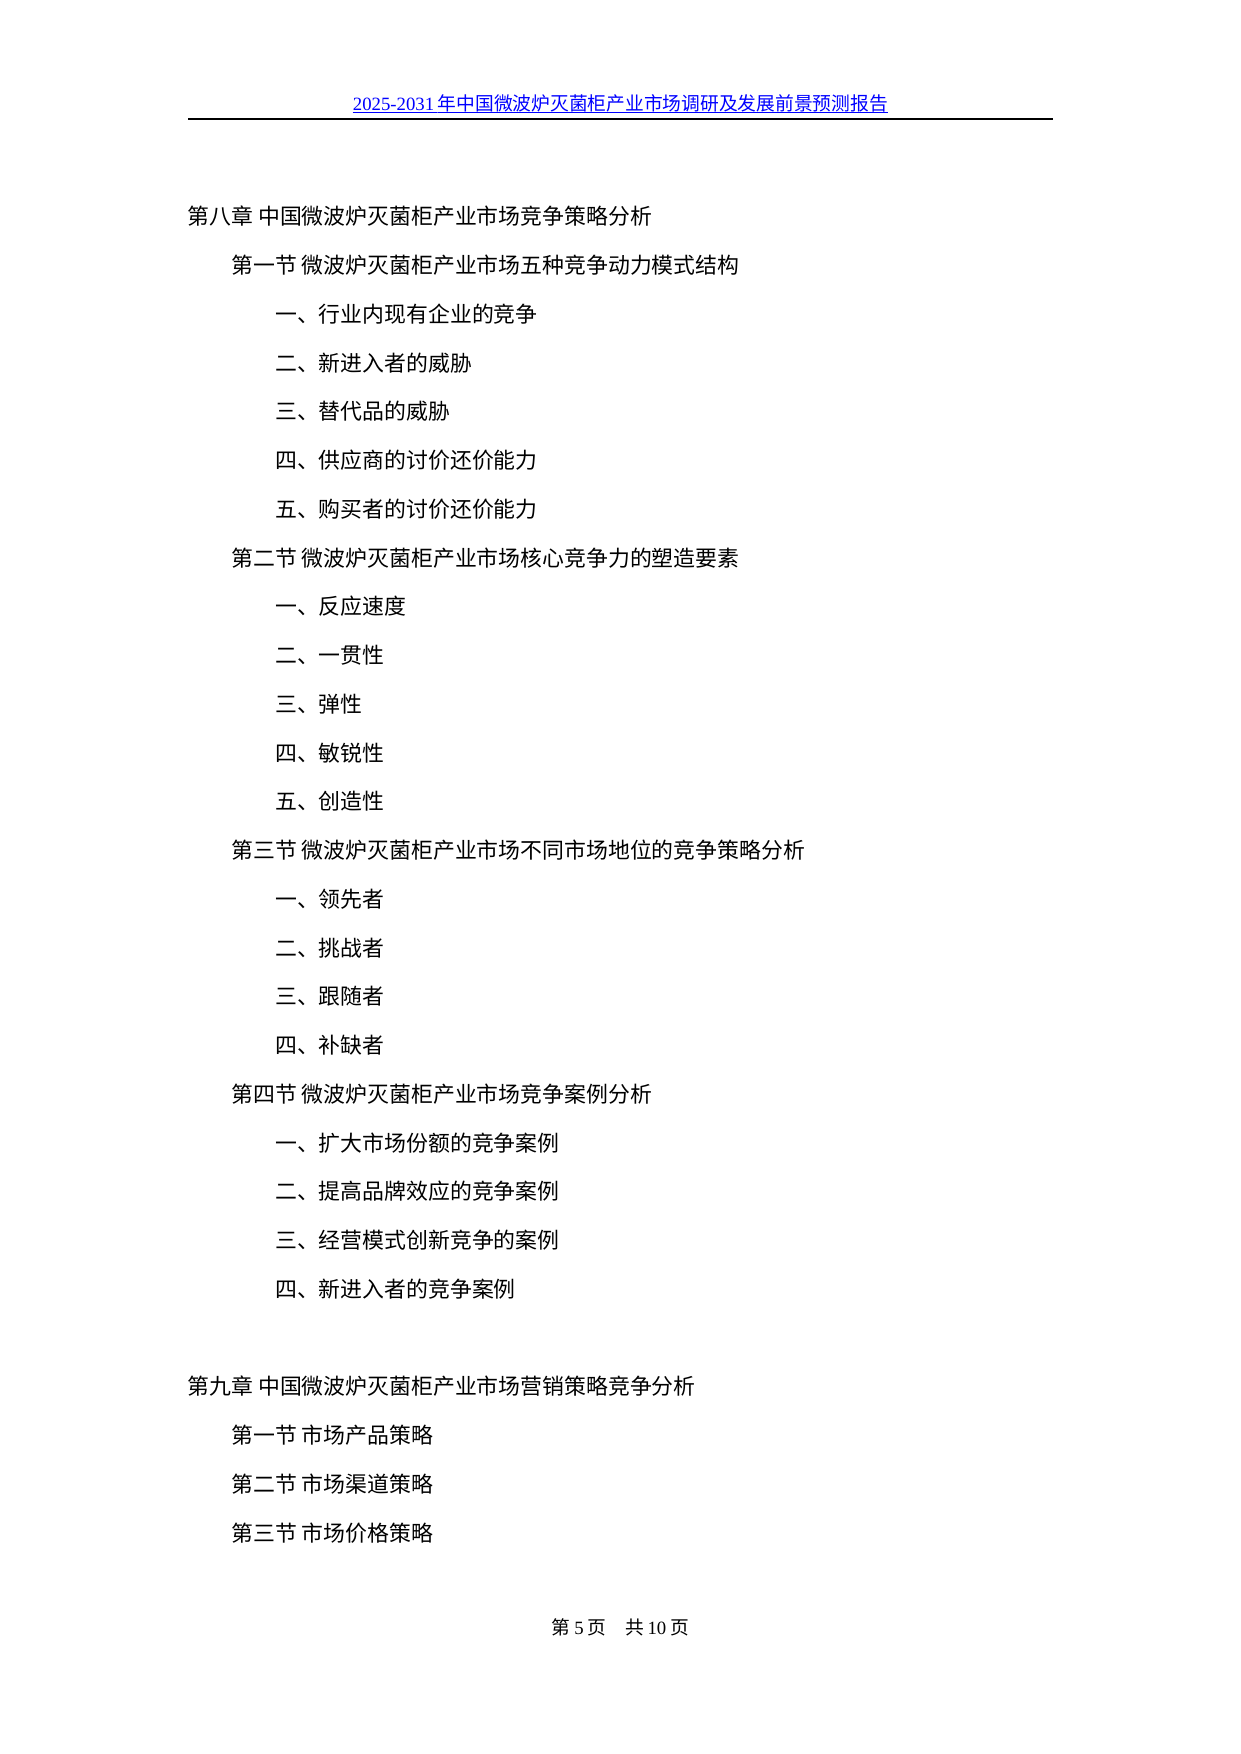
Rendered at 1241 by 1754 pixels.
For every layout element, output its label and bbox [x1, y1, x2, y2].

text [187, 150, 1053, 1548]
